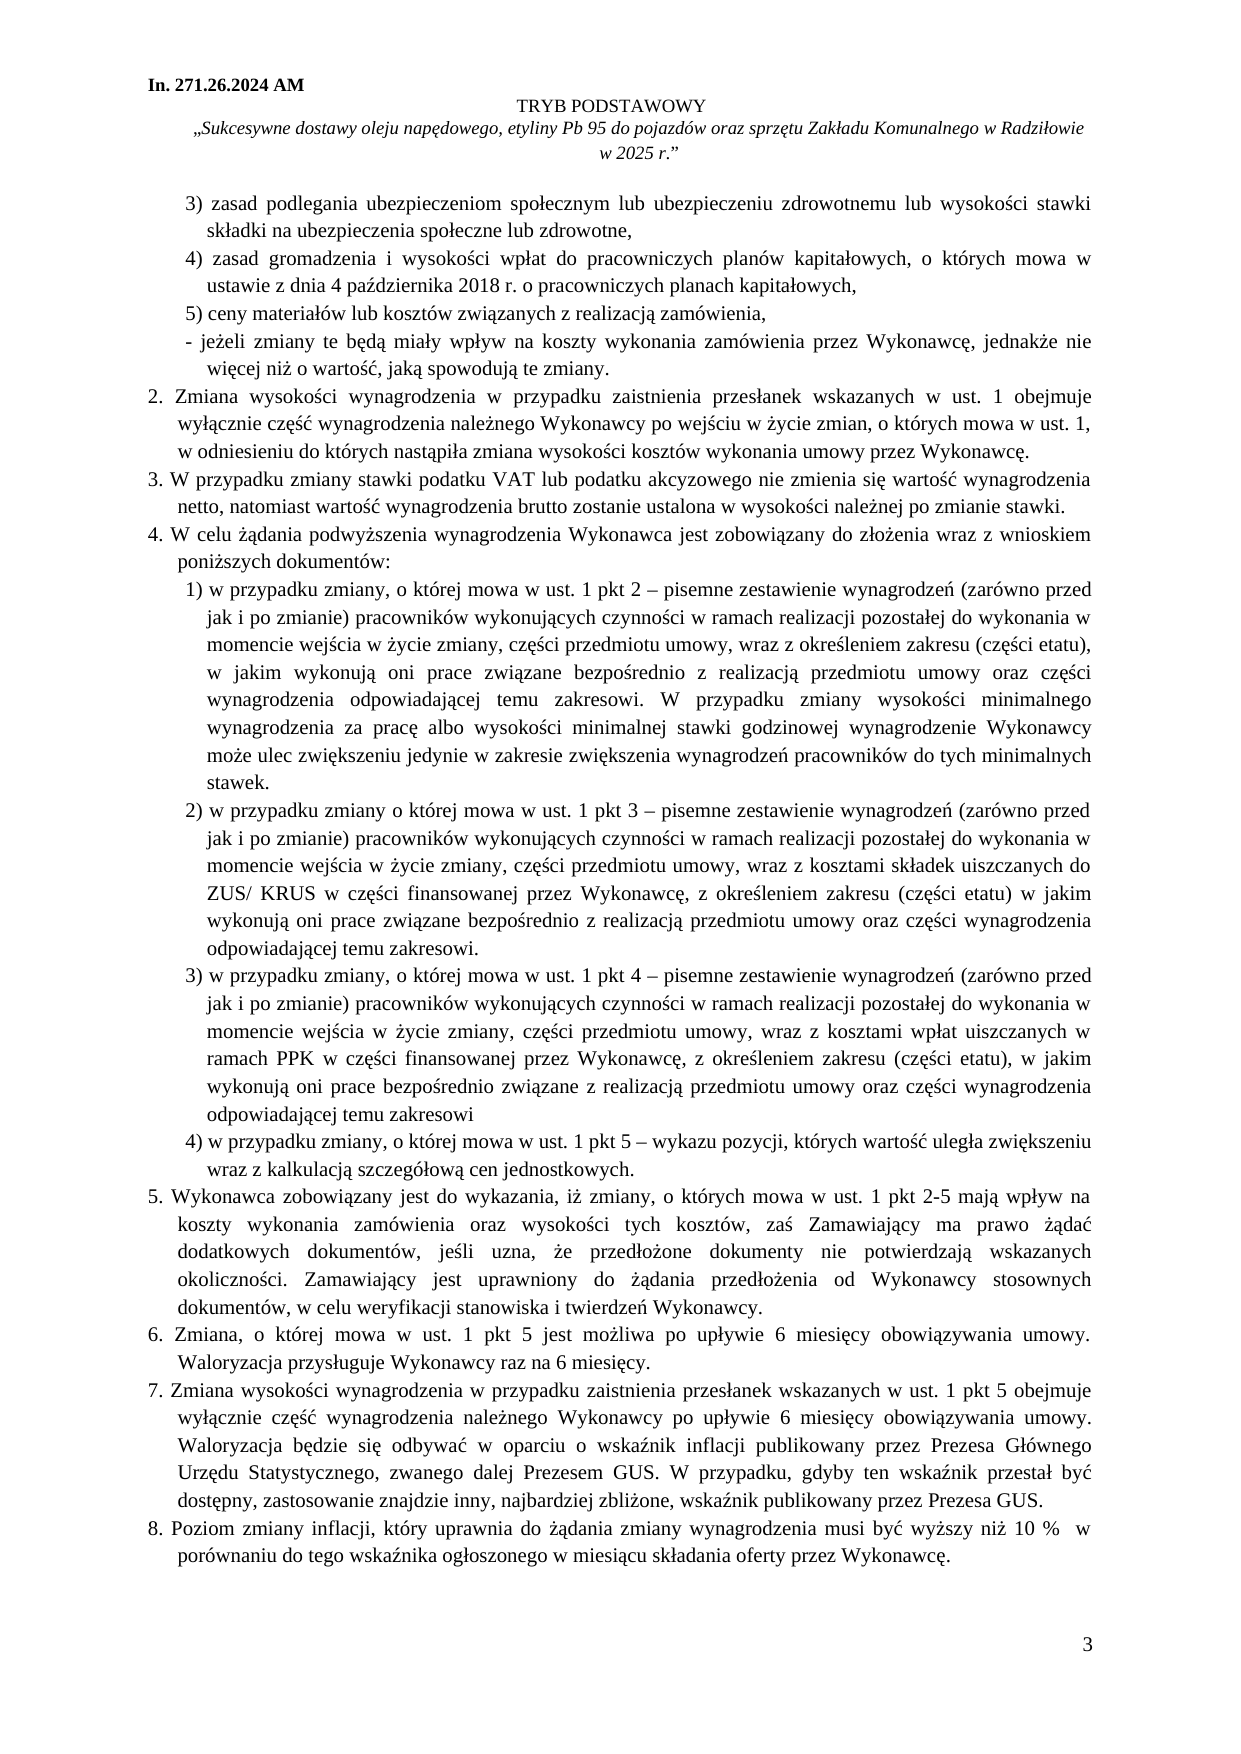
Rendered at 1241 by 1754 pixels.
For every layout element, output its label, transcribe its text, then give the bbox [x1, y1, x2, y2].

text 3) zasad podlegania ubezpieczeniom społecznym lub ubezpieczeniu zdrowotnemu lub wysokości stawki składki na ubezpieczenia społeczne lub zdrowotne, [185, 191, 1093, 242]
text 4. W celu żądania podwyższenia wynagrodzenia Wykonawca jest zobowiązany do złożenia wraz z wnioskiem poniższych dokumentów: [148, 522, 1093, 573]
text 1) w przypadku zmiany, o której mowa w ust. 1 pkt 2 – pisemne zestawienie wynagrodzeń (zarówno przed jak i po zmianie) pracowników wykonujących czynności w ramach realizacji pozostałej do wykonania w momencie wejścia w życie zmiany, części przedmiotu umowy, wraz z określeniem zakresu (części etatu), w jakim wykonują oni prace związane bezpośrednio z realizacją przedmiotu umowy oraz części wynagrodzenia odpowiadającej temu zakresowi. W przypadku zmiany wysokości minimalnego wynagrodzenia za pracę albo wysokości minimalnej stawki godzinowej wynagrodzenie Wykonawcy może ulec zwiększeniu jedynie w zakresie zwiększenia wynagrodzeń pracowników do tych minimalnych stawek. [185, 577, 1093, 794]
text 3) w przypadku zmiany, o której mowa w ust. 1 pkt 4 – pisemne zestawienie wynagrodzeń (zarówno przed jak i po zmianie) pracowników wykonujących czynności w ramach realizacji pozostałej do wykonania w momencie wejścia w życie zmiany, części przedmiotu umowy, wraz z kosztami wpłat uiszczanych w ramach PPK w części finansowanej przez Wykonawcę, z określeniem zakresu (części etatu), w jakim wykonują oni prace bezpośrednio związane z realizacją przedmiotu umowy oraz części wynagrodzenia odpowiadającej temu zakresowi [185, 963, 1093, 1126]
text 5) ceny materiałów lub kosztów związanych z realizacją zamówienia, [185, 301, 1093, 325]
text 5. Wykonawca zobowiązany jest do wykazania, iż zmiany, o których mowa w ust. 1 pkt 2-5 mają wpływ na koszty wykonania zamówienia oraz wysokości tych kosztów, zaś Zamawiający ma prawo żądać dodatkowych dokumentów, jeśli uzna, że przedłożone dokumenty nie potwierdzają wskazanych okoliczności. Zamawiający jest uprawniony do żądania przedłożenia od Wykonawcy stosownych dokumentów, w celu weryfikacji stanowiska i twierdzeń Wykonawcy. [148, 1184, 1093, 1319]
text 4) zasad gromadzenia i wysokości wpłat do pracowniczych planów kapitałowych, o których mowa w ustawie z dnia 4 października 2018 r. o pracowniczych planach kapitałowych, [185, 246, 1093, 297]
text - jeżeli zmiany te będą miały wpływ na koszty wykonania zamówienia przez Wykonawcę, jednakże nie więcej niż o wartość, jaką spowodują te zmiany. [185, 328, 1093, 380]
text 8. Poziom zmiany inflacji, który uprawnia do żądania zmiany wynagrodzenia musi być wyższy niż 10 % w porównaniu do tego wskaźnika ogłoszonego w miesiącu składania oferty przez Wykonawcę. [148, 1516, 1093, 1567]
text 6. Zmiana, o której mowa w ust. 1 pkt 5 jest możliwa po upływie 6 miesięcy obowiązywania umowy. Waloryzacja przysługuje Wykonawcy raz na 6 miesięcy. [148, 1322, 1093, 1374]
text 3. W przypadku zmiany stawki podatku VAT lub podatku akcyzowego nie zmienia się wartość wynagrodzenia netto, natomiast wartość wynagrodzenia brutto zostanie ustalona w wysokości należnej po zmianie stawki. [148, 467, 1093, 518]
text 4) w przypadku zmiany, o której mowa w ust. 1 pkt 5 – wykazu pozycji, których wartość uległa zwiększeniu wraz z kalkulacją szczegółową cen jednostkowych. [185, 1129, 1093, 1181]
text 7. Zmiana wysokości wynagrodzenia w przypadku zaistnienia przesłanek wskazanych w ust. 1 pkt 5 obejmuje wyłącznie część wynagrodzenia należnego Wykonawcy po upływie 6 miesięcy obowiązywania umowy. Waloryzacja będzie się odbywać w oparciu o wskaźnik inflacji publikowany przez Prezesa Głównego Urzędu Statystycznego, zwanego dalej Prezesem GUS. W przypadku, gdyby ten wskaźnik przestał być dostępny, zastosowanie znajdzie inny, najbardziej zbliżone, wskaźnik publikowany przez Prezesa GUS. [148, 1377, 1093, 1512]
text 2) w przypadku zmiany o której mowa w ust. 1 pkt 3 – pisemne zestawienie wynagrodzeń (zarówno przed jak i po zmianie) pracowników wykonujących czynności w ramach realizacji pozostałej do wykonania w momencie wejścia w życie zmiany, części przedmiotu umowy, wraz z kosztami składek uiszczanych do ZUS/ KRUS w części finansowanej przez Wykonawcę, z określeniem zakresu (części etatu) w jakim wykonują oni prace związane bezpośrednio z realizacją przedmiotu umowy oraz części wynagrodzenia odpowiadającej temu zakresowi. [185, 798, 1093, 960]
text 2. Zmiana wysokości wynagrodzenia w przypadku zaistnienia przesłanek wskazanych w ust. 1 obejmuje wyłącznie część wynagrodzenia należnego Wykonawcy po wejściu w życie zmian, o których mowa w ust. 1, w odniesieniu do których nastąpiła zmiana wysokości kosztów wykonania umowy przez Wykonawcę. [148, 384, 1093, 463]
